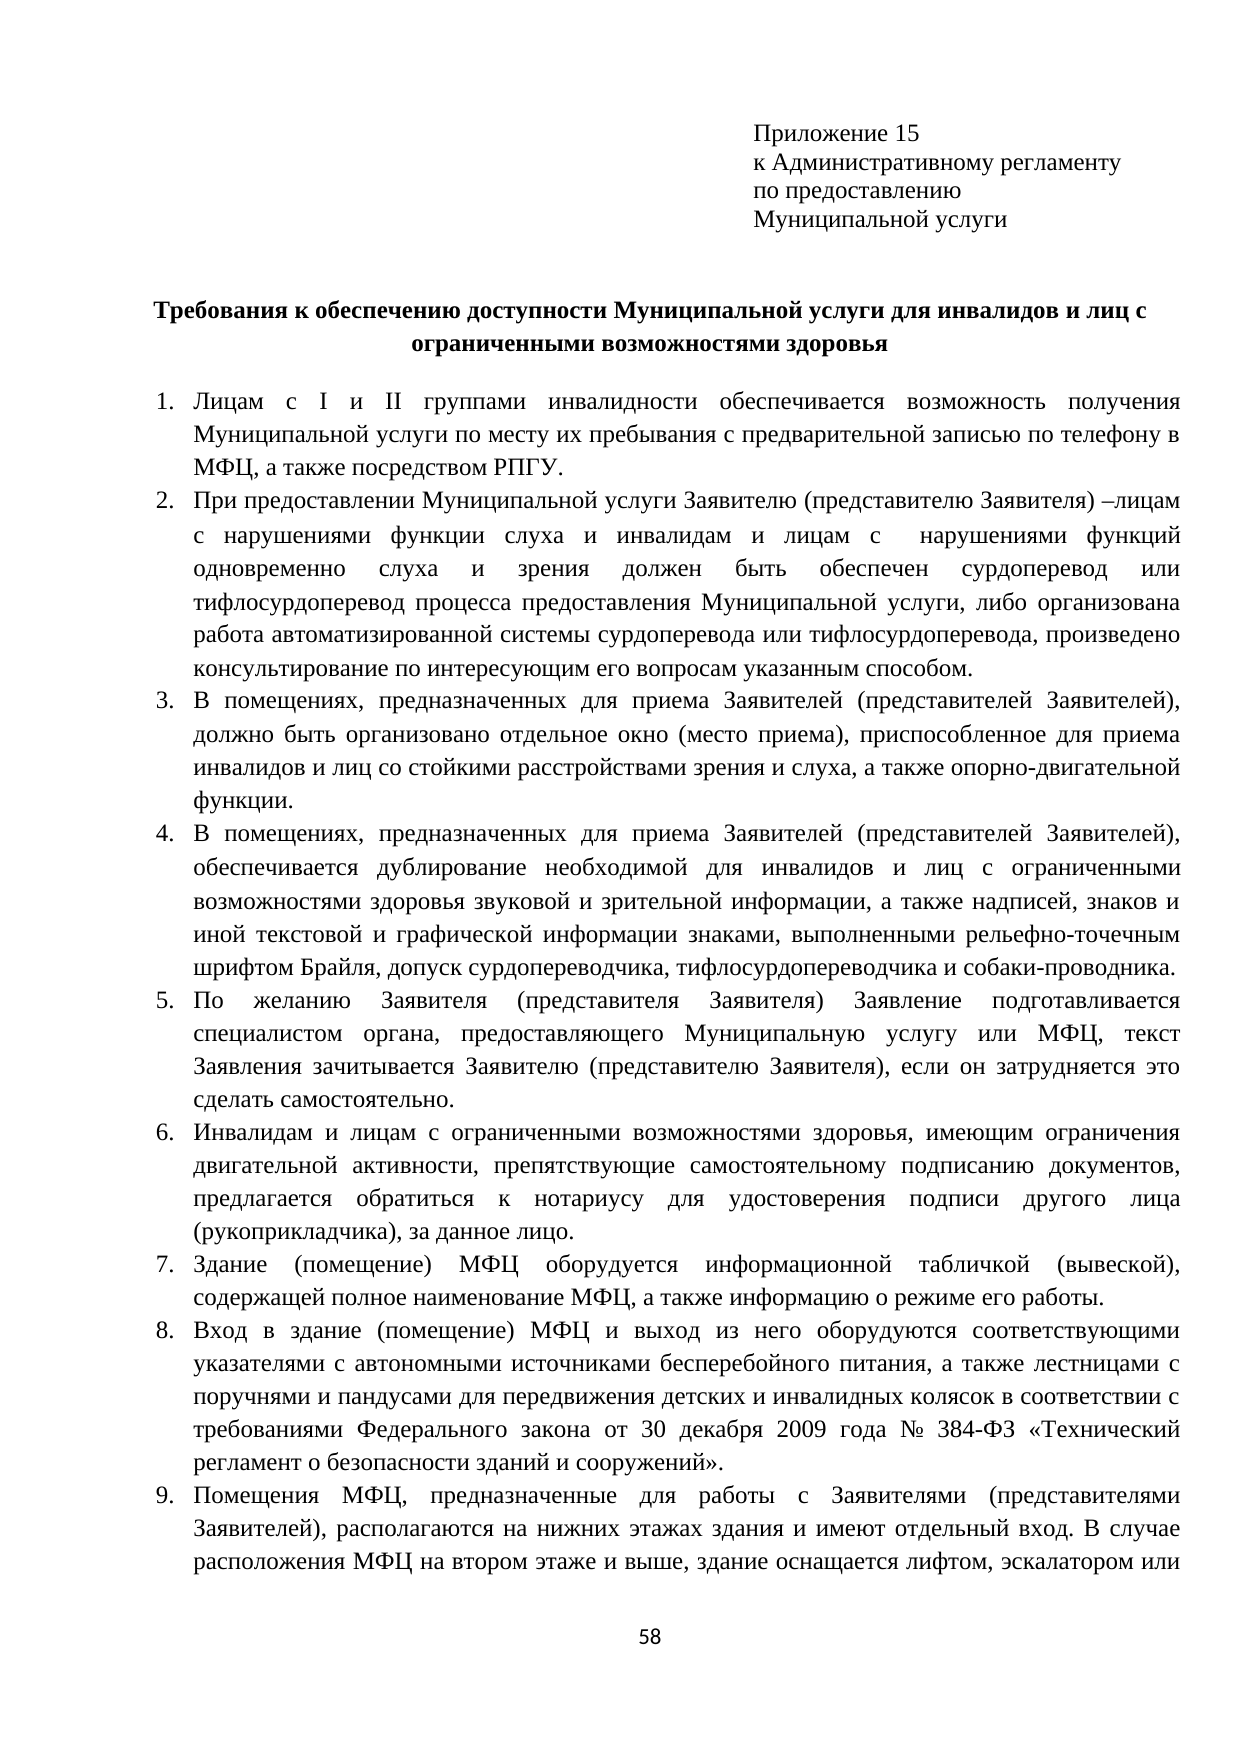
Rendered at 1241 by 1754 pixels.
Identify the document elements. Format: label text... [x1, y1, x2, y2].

text Требования к обеспечению доступности Муниципальной услуги для инвалидов и лиц с ограниченными возможностями здоровья [118, 295, 1181, 357]
text Приложение 15 [118, 118, 1181, 147]
text Здание (помещение) МФЦ оборудуется информационной табличкой (вывеской), содержащей полное наименование МФЦ, а также информацию о режиме его работы. [156, 1249, 1181, 1311]
text При предоставлении Муниципальной услуги Заявителю (представителю Заявителя) –лицам с нарушениями функции слуха и инвалидам и лицам с нарушениями функций одновременно слуха и зрения должен быть обеспечен сурдоперевод или тифлосурдоперевод процесса предоставления Муниципальной услуги, либо организована работа автоматизированной системы сурдоперевода или тифлосурдоперевода, произведено консультирование по интересующим его вопросам указанным способом. [156, 486, 1181, 681]
text по предоставлению [118, 176, 1181, 204]
list Лицам с I и II группами инвалидности обеспечивается возможность получения Муниципальной услуги по месту их пребывания с предварительной записью по телефону в МФЦ, а также посредством РПГУ. [156, 386, 1181, 481]
text к Административному регламенту [118, 147, 1181, 176]
text По желанию Заявителя (представителя Заявителя) Заявление подготавливается специалистом органа, предоставляющего Муниципальную услугу или МФЦ, текст Заявления зачитывается Заявителю (представителю Заявителя), если он затрудняется это сделать самостоятельно. [156, 985, 1181, 1113]
text В помещениях, предназначенных для приема Заявителей (представителей Заявителей), обеспечивается дублирование необходимой для инвалидов и лиц с ограниченными возможностями здоровья звуковой и зрительной информации, а также надписей, знаков и иной текстовой и графической информации знаками, выполненными рельефно-точечным шрифтом Брайля, допуск сурдопереводчика, тифлосурдопереводчика и собаки-проводника. [156, 818, 1181, 981]
text Муниципальной услуги [118, 204, 1181, 233]
text Инвалидам и лицам с ограниченными возможностями здоровья, имеющим ограничения двигательной активности, препятствующие самостоятельному подписанию документов, предлагается обратиться к нотариусу для удостоверения подписи другого лица (рукоприкладчика), за данное лицо. [156, 1117, 1181, 1245]
text Вход в здание (помещение) МФЦ и выход из него оборудуются соответствующими указателями с автономными источниками бесперебойного питания, а также лестницами с поручнями и пандусами для передвижения детских и инвалидных колясок в соответствии с требованиями Федерального закона от 30 декабря 2009 года № 384-ФЗ «Технический регламент о безопасности зданий и сооружений». [156, 1315, 1181, 1476]
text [156, 1480, 1181, 1575]
text В помещениях, предназначенных для приема Заявителей (представителей Заявителей), должно быть организовано отдельное окно (место приема), приспособленное для приема инвалидов и лиц со стойкими расстройствами зрения и слуха, а также опорно-двигательной функции. [156, 686, 1181, 813]
